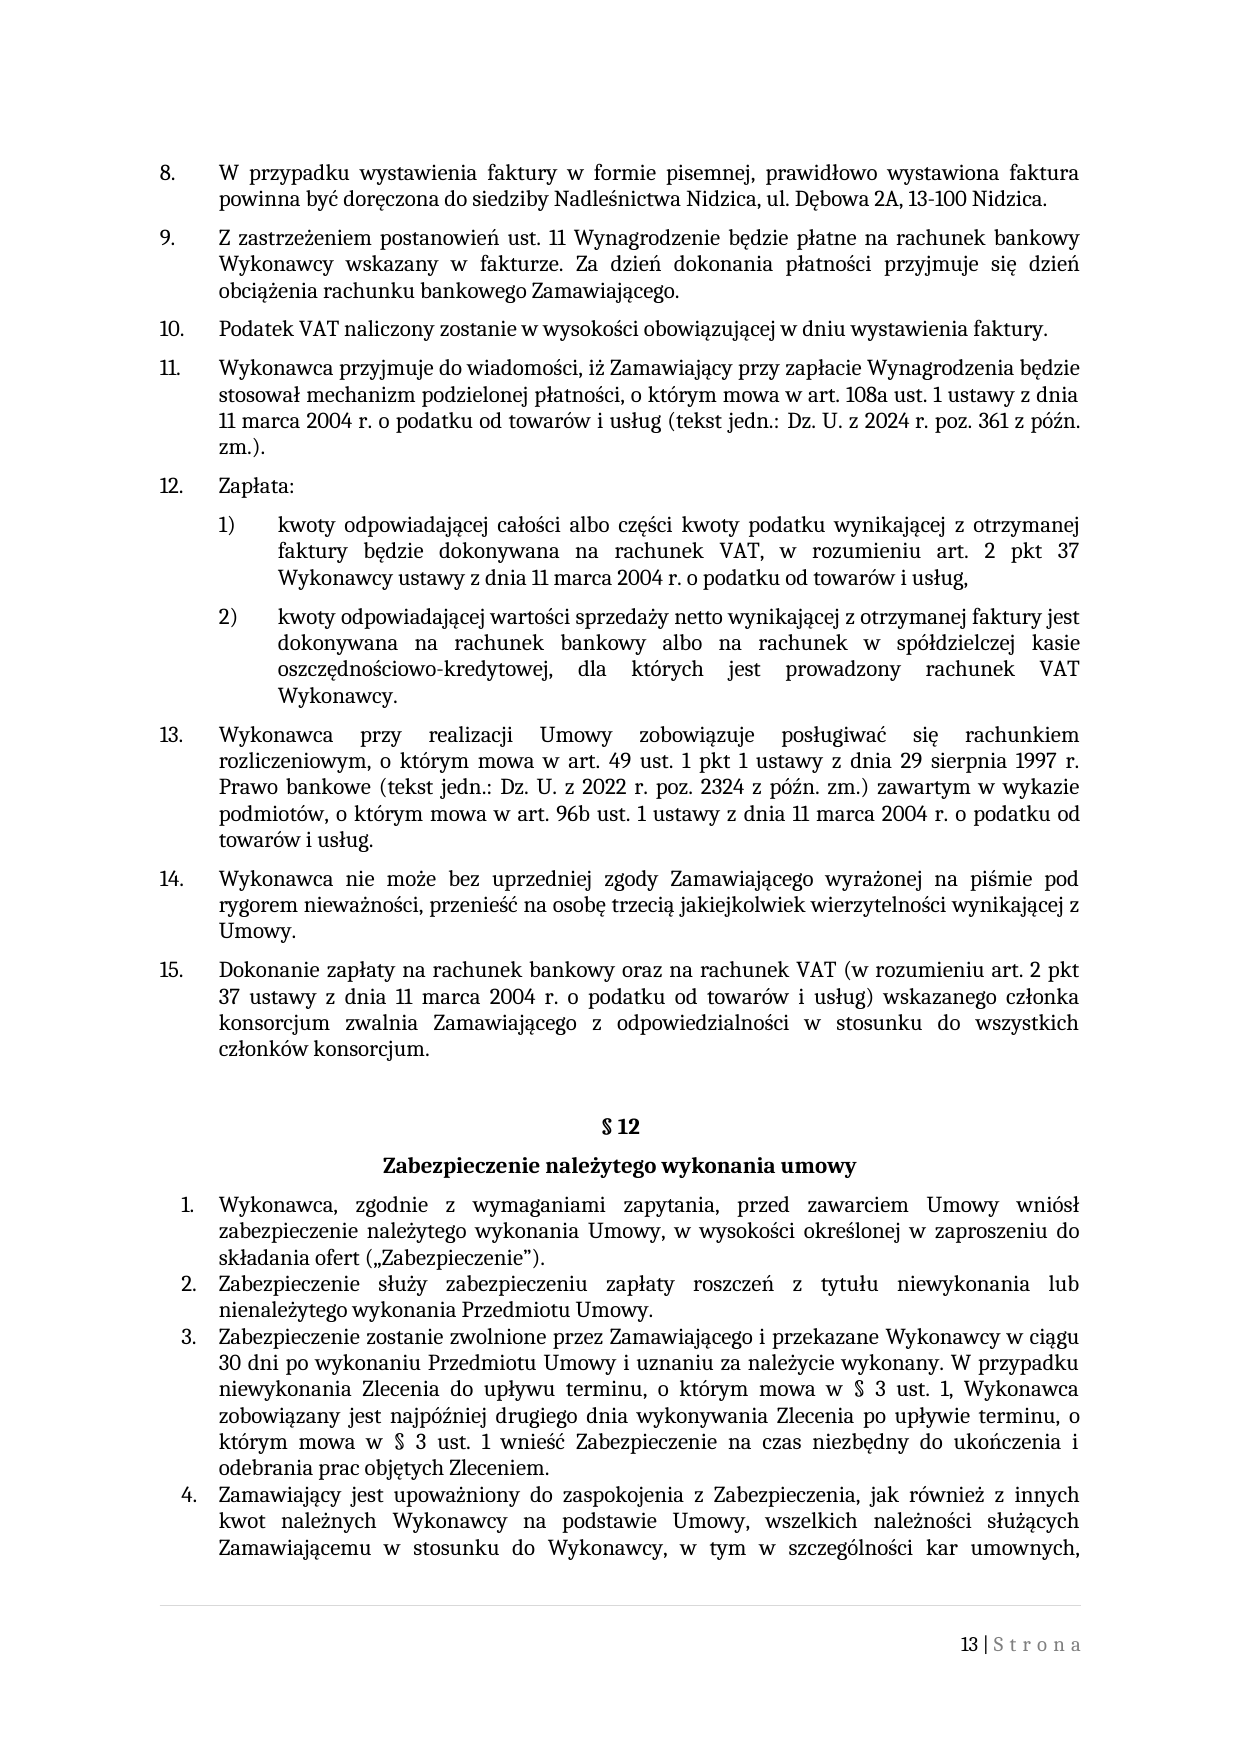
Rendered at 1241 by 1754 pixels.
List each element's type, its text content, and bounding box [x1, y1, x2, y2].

list Z zastrzeżeniem postanowień ust. 11 Wynagrodzenie będzie płatne na rachunek bankowy Wykonawcy wskazany w fakturze. Za dzień dokonania płatności przyjmuje się dzień obciążenia rachunku bankowego Zamawiającego. [159, 225, 1081, 304]
list W przypadku wystawienia faktury w formie pisemnej, prawidłowo wystawiona faktura powinna być doręczona do siedziby Nadleśnictwa Nidzica, ul. Dębowa 2A, 13-100 Nidzica. [159, 159, 1081, 212]
list Zabezpieczenie zostanie zwolnione przez Zamawiającego i przekazane Wykonawcy w ciągu 30 dni po wykonaniu Przedmiotu Umowy i uznaniu za należycie wykonany. W przypadku niewykonania Zlecenia do upływu terminu, o którym mowa w § 3 ust. 1, Wykonawca zobowiązany jest najpóźniej drugiego dnia wykonywania Zlecenia po upływie terminu, o którym mowa w § 3 ust. 1 wnieść Zabezpieczenie na czas niezbędny do ukończenia i odebrania prac objętych Zleceniem. [181, 1323, 1081, 1482]
list Zabezpieczenie służy zabezpieczeniu zapłaty roszczeń z tytułu niewykonania lub nienależytego wykonania Przedmiotu Umowy. [181, 1271, 1081, 1323]
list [181, 1482, 1081, 1561]
list Wykonawca przyjmuje do wiadomości, iż Zamawiający przy zapłacie Wynagrodzenia będzie stosował mechanizm podzielonej płatności, o którym mowa w art. 108a ust. 1 ustawy z dnia 11 marca 2004 r. o podatku od towarów i usług (tekst jedn.: Dz. U. z 2024 r. poz. 361 z późn. zm.). [159, 355, 1081, 461]
text 2) kwoty odpowiadającej wartości sprzedaży netto wynikającej z otrzymanej faktury jest dokonywana na rachunek bankowy albo na rachunek w spółdzielczej kasie oszczędnościowo-kredytowej, dla których jest prowadzony rachunek VAT Wykonawcy. [218, 603, 1081, 709]
text 1) kwoty odpowiadającej całości albo części kwoty podatku wynikającej z otrzymanej faktury będzie dokonywana na rachunek VAT, w rozumieniu art. 2 pkt 37 Wykonawcy ustawy z dnia 11 marca 2004 r. o podatku od towarów i usług, [218, 512, 1081, 591]
list Wykonawca, zgodnie z wymaganiami zapytania, przed zawarciem Umowy wniósł zabezpieczenie należytego wykonania Umowy, w wysokości określonej w zaproszeniu do składania ofert („Zabezpieczenie”). [181, 1192, 1081, 1271]
list Dokonanie zapłaty na rachunek bankowy oraz na rachunek VAT (w rozumieniu art. 2 pkt 37 ustawy z dnia 11 marca 2004 r. o podatku od towarów i usług) wskazanego członka konsorcjum zwalnia Zamawiającego z odpowiedzialności w stosunku do wszystkich członków konsorcjum. [159, 957, 1081, 1063]
list Wykonawca nie może bez uprzedniej zgody Zamawiającego wyrażonej na piśmie pod rygorem nieważności, przenieść na osobę trzecią jakiejkolwiek wierzytelności wynikającej z Umowy. [159, 866, 1081, 945]
list Wykonawca przy realizacji Umowy zobowiązuje posługiwać się rachunkiem rozliczeniowym, o którym mowa w art. 49 ust. 1 pkt 1 ustawy z dnia 29 sierpnia 1997 r. Prawo bankowe (tekst jedn.: Dz. U. z 2022 r. poz. 2324 z późn. zm.) zawartym w wykazie podmiotów, o którym mowa w art. 96b ust. 1 ustawy z dnia 11 marca 2004 r. o podatku od towarów i usług. [159, 721, 1081, 853]
text Zabezpieczenie należytego wykonania umowy [159, 1153, 1081, 1179]
text § 12 [159, 1114, 1081, 1140]
list Podatek VAT naliczony zostanie w wysokości obowiązującej w dniu wystawienia faktury. [159, 316, 1081, 343]
list Zapłata: [159, 473, 1081, 499]
